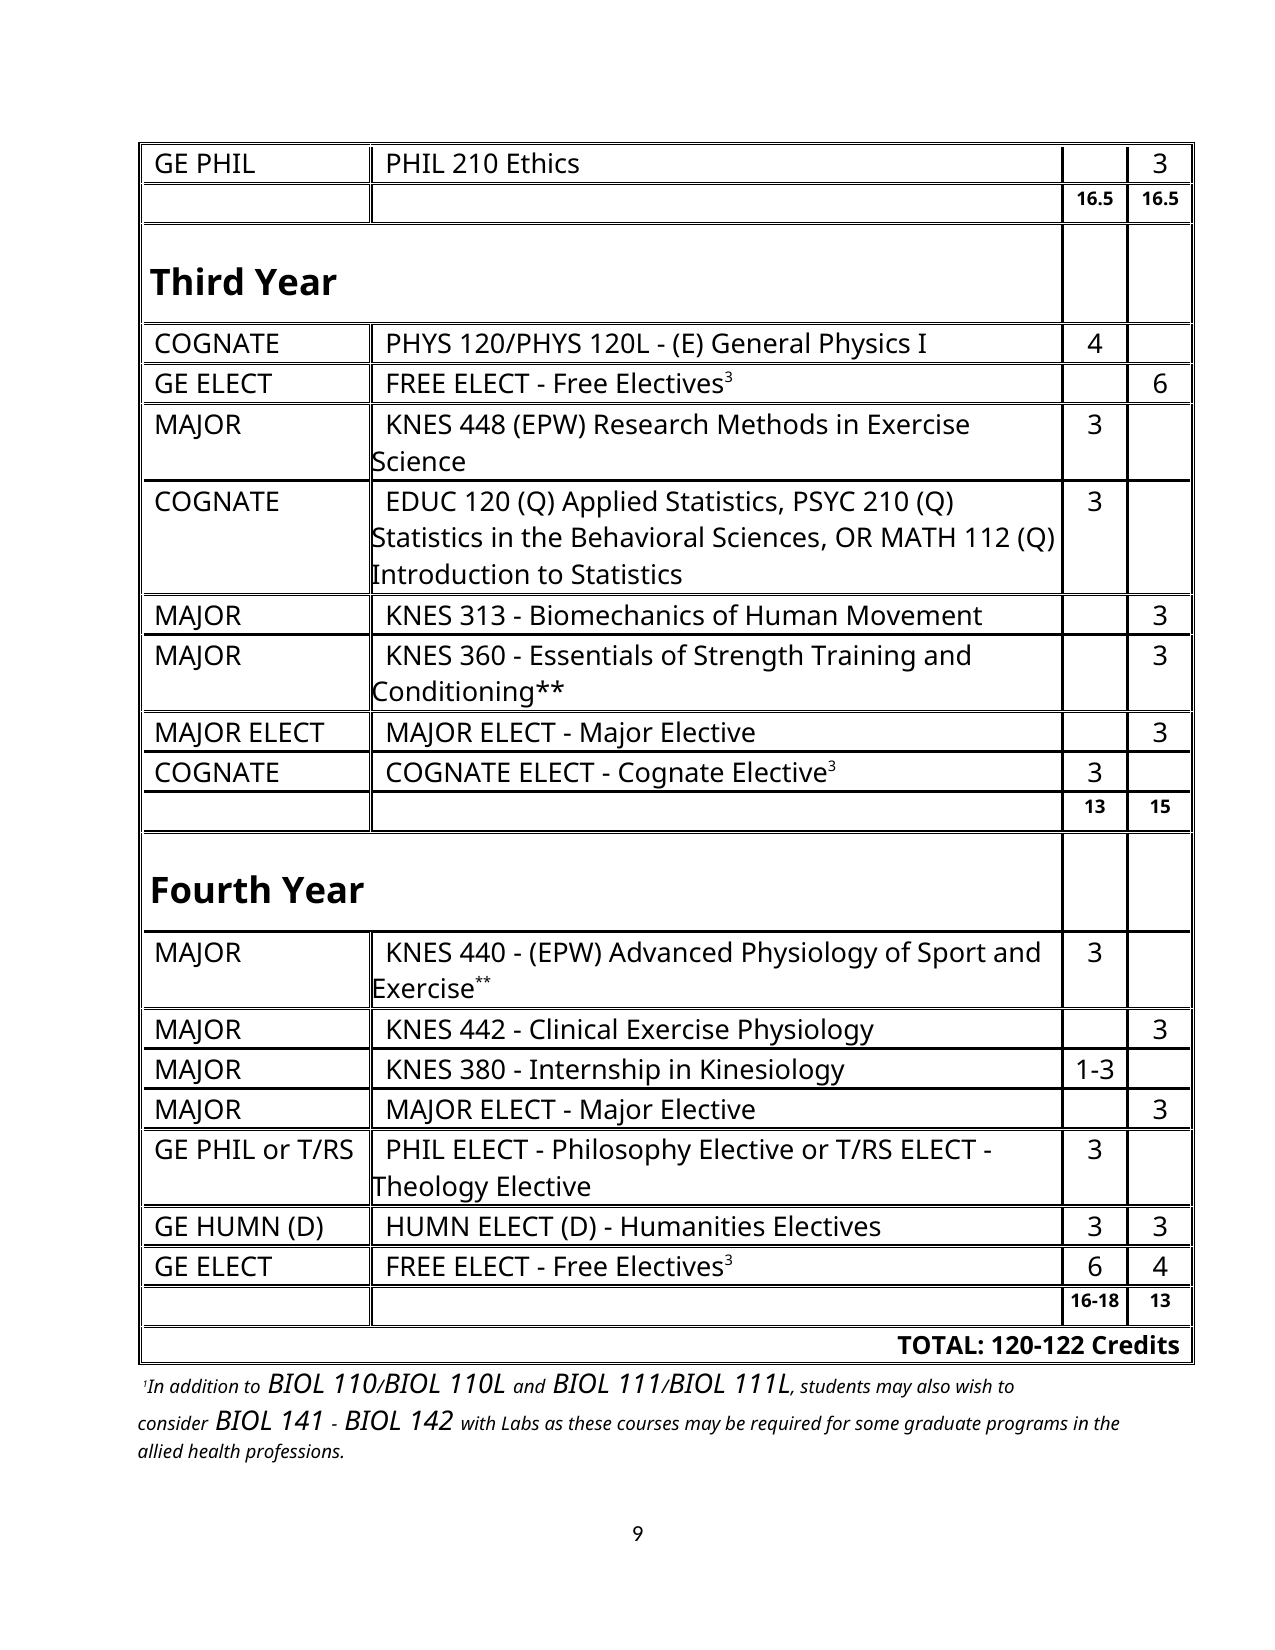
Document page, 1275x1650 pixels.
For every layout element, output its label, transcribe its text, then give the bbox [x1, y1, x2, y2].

table_cell Fourth Year [142, 830, 1061, 930]
table_cell 3 [1064, 405, 1126, 479]
table_cell MAJOR ELECT [140, 710, 371, 750]
table_cell 3 [1129, 1087, 1191, 1127]
table_cell MAJOR [142, 1087, 369, 1127]
table_cell KNES 442 - Clinical Exercise Physiology [373, 1010, 1061, 1047]
text 1In addition to BIOL 110/BIOL 110L and BIOL 111/BIOL 111L, students may also wish to consider BIOL 141 - BIOL 142 with Labs as these courses may be required for some graduate programs in the allied health professions. [137, 1365, 1137, 1464]
table_cell [1127, 222, 1193, 322]
table_cell [1064, 596, 1126, 633]
table_cell 3 [1064, 753, 1126, 790]
table_cell [140, 182, 371, 222]
table_cell MAJOR [142, 930, 369, 1007]
table_cell PHYS 120/PHYS 120L - (E) General Physics I [373, 325, 1061, 362]
table_cell GE HUMN (D) [142, 1204, 369, 1244]
table_cell PHIL ELECT - Philosophy Elective or T/RS ELECT - Theology Elective [373, 1131, 1061, 1204]
table_cell COGNATE [142, 479, 369, 593]
table_cell 16-18 [1064, 1288, 1126, 1324]
table_cell MAJOR [142, 1047, 369, 1087]
table_cell [1127, 402, 1193, 479]
table_cell 6 [1064, 1248, 1126, 1284]
table_cell [1129, 1047, 1191, 1087]
table_cell MAJOR [140, 1007, 371, 1047]
table_cell 3 [1129, 633, 1193, 710]
table_cell MAJOR ELECT - Major Elective [373, 713, 1061, 750]
table_cell MAJOR [140, 633, 369, 710]
table_cell 3 [1064, 1208, 1126, 1244]
table_cell KNES 313 - Biomechanics of Human Movement [373, 596, 1061, 633]
table_cell FREE ELECT - Free Electives3 [373, 365, 1061, 402]
table_cell COGNATE ELECT - Cognate Elective3 [373, 753, 1061, 790]
table_cell [1129, 930, 1191, 1007]
table_cell [142, 1284, 369, 1324]
table_cell TOTAL: 120-122 Credits [142, 1325, 1192, 1362]
table_cell HUMN ELECT (D) - Humanities Electives [373, 1208, 1061, 1244]
table_cell [1129, 479, 1191, 593]
table_cell KNES 360 - Essentials of Strength Training and Conditioning** [373, 636, 1061, 710]
table_cell GE ELECT [142, 1244, 369, 1284]
table_cell [1064, 225, 1126, 322]
table_cell [373, 793, 1061, 830]
table_cell Third Year [140, 222, 1062, 322]
table_cell GE PHIL [140, 143, 371, 182]
table_cell 15 [1129, 790, 1191, 830]
table_cell [1064, 636, 1126, 710]
table_cell GE ELECT [140, 362, 371, 402]
table_cell [1129, 830, 1192, 930]
table_cell 13 [1064, 793, 1126, 830]
table_cell 3 [1127, 1007, 1193, 1047]
table_cell MAJOR [140, 593, 371, 633]
table_cell 3 [1127, 710, 1193, 750]
table_cell [1064, 365, 1126, 402]
table_cell [1064, 1010, 1126, 1047]
table_cell [1064, 834, 1126, 930]
table_cell [1127, 322, 1193, 362]
table_cell 1-3 [1064, 1050, 1126, 1087]
table_cell [1129, 750, 1191, 790]
table_cell [1129, 1127, 1192, 1204]
table_cell COGNATE [142, 750, 369, 790]
table_cell KNES 380 - Internship in Kinesiology [373, 1050, 1061, 1087]
table_cell 3 [1064, 933, 1126, 1007]
table_cell 3 [1127, 593, 1193, 633]
table_cell [373, 185, 1061, 222]
table_cell 6 [1127, 362, 1193, 402]
table_cell [1064, 1090, 1126, 1127]
table_cell 3 [1064, 482, 1126, 593]
table_cell MAJOR [140, 402, 371, 479]
table_cell COGNATE [140, 322, 371, 362]
table_cell FREE ELECT - Free Electives3 [373, 1248, 1061, 1284]
table_cell 13 [1129, 1284, 1192, 1324]
table_cell [1062, 145, 1127, 182]
table_cell 3 [1127, 145, 1191, 182]
table_cell 3 [1129, 1204, 1192, 1244]
table_cell EDUC 120 (Q) Applied Statistics, PSYC 210 (Q) Statistics in the Behavioral Sciences, OR MATH 112 (Q) Introduction to Statistics [373, 482, 1061, 593]
table_cell 3 [1064, 1131, 1126, 1204]
table_cell KNES 448 (EPW) Research Methods in Exercise Science [373, 405, 1061, 479]
table_cell [373, 1288, 1061, 1324]
table_cell [142, 790, 369, 830]
table_cell MAJOR ELECT - Major Elective [373, 1090, 1061, 1127]
table_cell 16.5 [1127, 182, 1193, 222]
table_cell PHIL 210 Ethics [371, 145, 1062, 182]
table_cell KNES 440 - (EPW) Advanced Physiology of Sport and Exercise** [373, 933, 1061, 1007]
table_cell 4 [1129, 1244, 1192, 1284]
table_cell GE PHIL or T/RS [142, 1127, 369, 1204]
table_cell [1064, 713, 1126, 750]
table_cell 4 [1064, 325, 1126, 362]
table_cell 16.5 [1064, 185, 1126, 222]
